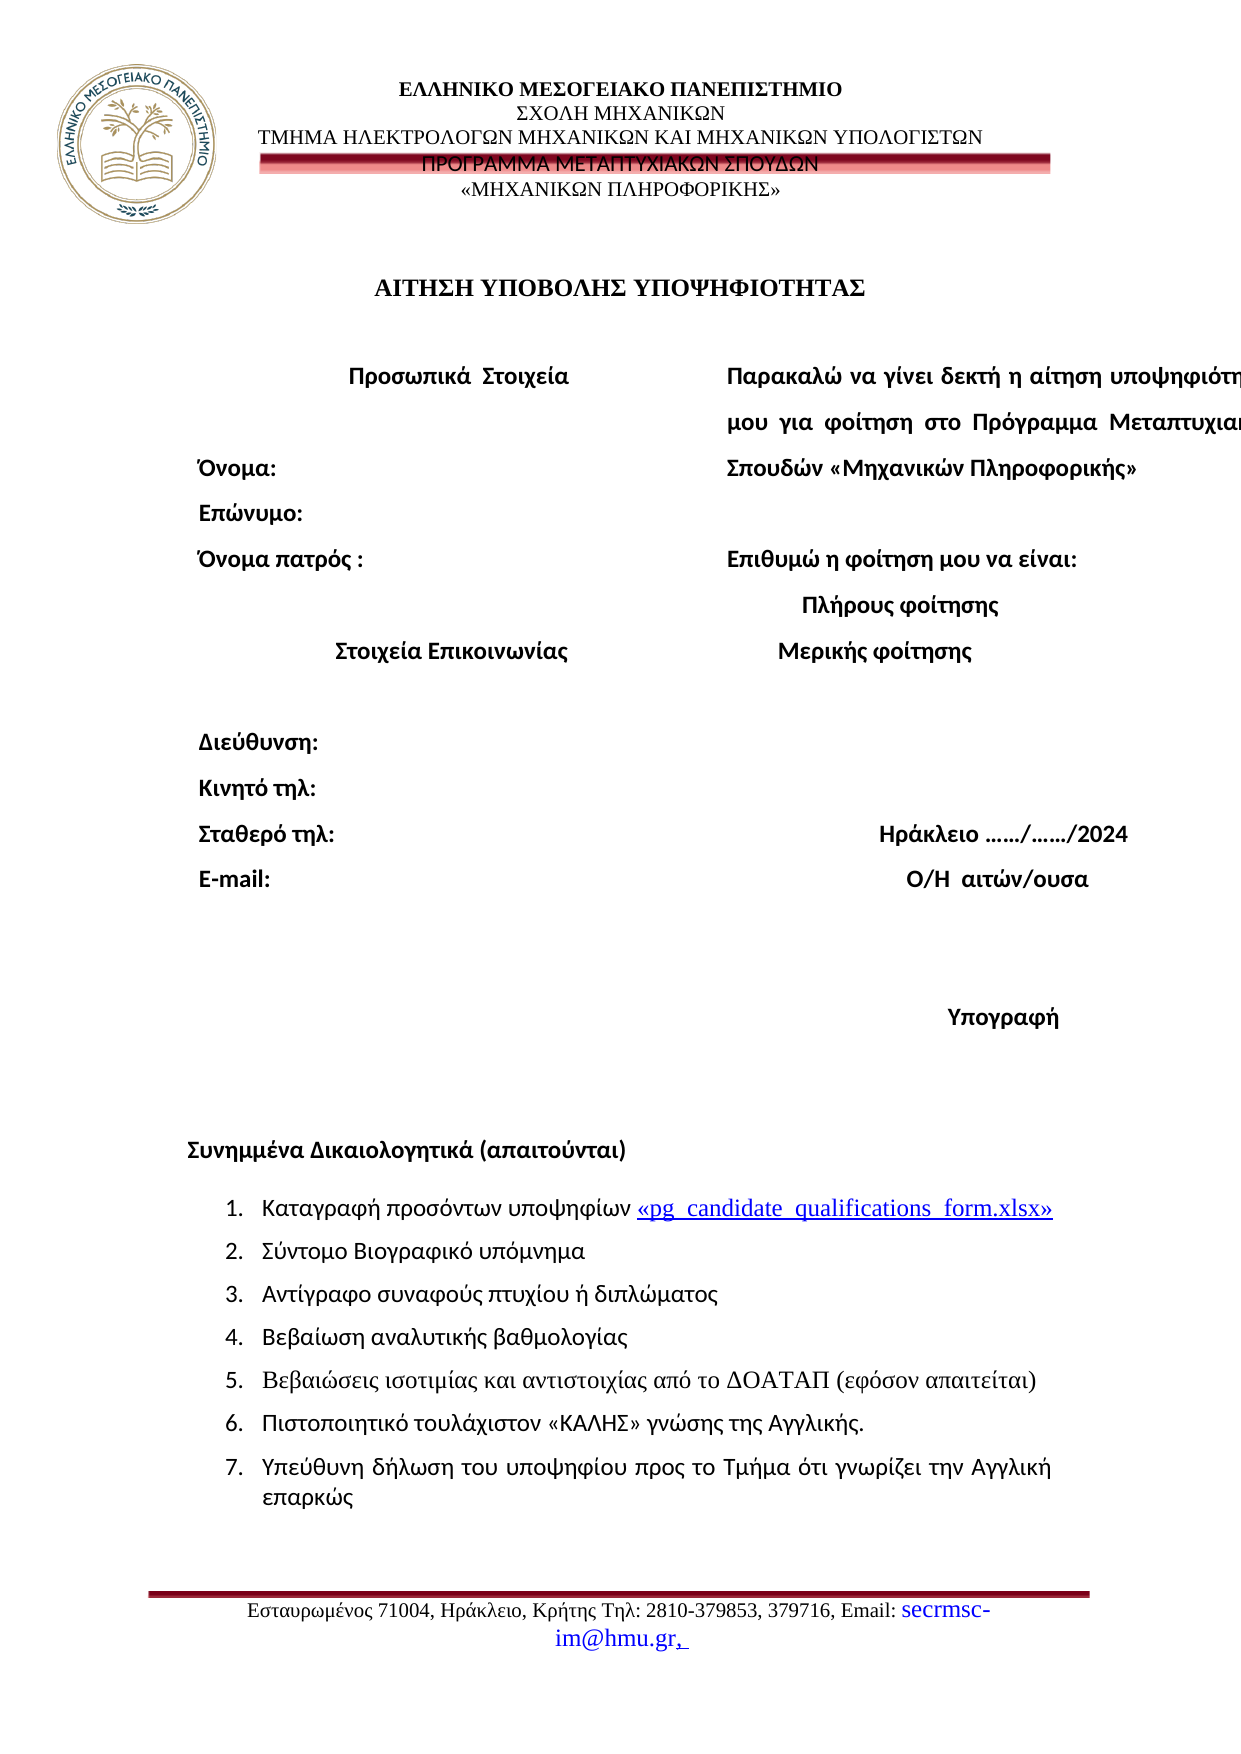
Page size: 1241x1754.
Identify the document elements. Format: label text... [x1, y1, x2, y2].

list Σύντομο Βιογραφικό υπόμνημα [225, 1236, 1053, 1266]
text Συνημμένα Δικαιολογητικά (απαιτούνται) [187, 1134, 1053, 1165]
list Καταγραφή προσόντων υποψηφίων «pg_candidate_qualifications_form.xlsx» [225, 1192, 1053, 1223]
list Πιστοποιητικό τουλάχιστον «ΚΑΛΗΣ» γνώσης της Αγγλικής. [225, 1408, 1053, 1438]
table_header Προσωπικά Στοιχεία Όνομα: Επώνυμο: Όνομα πατρός : Στοιχεία Επικοινωνίας Διεύθυνση: Κινητό τηλ: Σταθερό τηλ: Ε-mail: [188, 360, 716, 1091]
text ΑΙΤΗΣΗ ΥΠΟΒΟΛΗΣ ΥΠΟΨΗΦΙΟΤΗΤΑΣ [187, 273, 1053, 302]
list Βεβαίωση αναλυτικής βαθμολογίας [225, 1322, 1053, 1352]
list Υπεύθυνη δήλωση του υποψηφίου προς το Τμήμα ότι γνωρίζει την Αγγλική επαρκώς [225, 1451, 1053, 1512]
picture [57, 64, 217, 224]
picture [147, 1591, 1090, 1598]
table_header Παρακαλώ να γίνει δεκτή η αίτηση υποψηφιότητάς μου για φοίτηση στο Πρόγραμμα Μεταπτυχιακών Σπουδών «Μηχανικών Πληροφορικής» Επιθυμώ η φοίτηση μου να είναι:  Πλήρους φοίτησης  Μερικής φοίτησης Ηράκλειο ……/……/2024 Ο/Η αιτών/ουσα Υπογραφή [716, 360, 1240, 1091]
list Αντίγραφο συναφούς πτυχίου ή διπλώματος [225, 1278, 1053, 1309]
picture [259, 152, 1051, 174]
list Βεβαιώσεις ισοτιμίας και αντιστοιχίας από το ΔΟΑΤΑΠ (εφόσον απαιτείται) [225, 1364, 1053, 1395]
